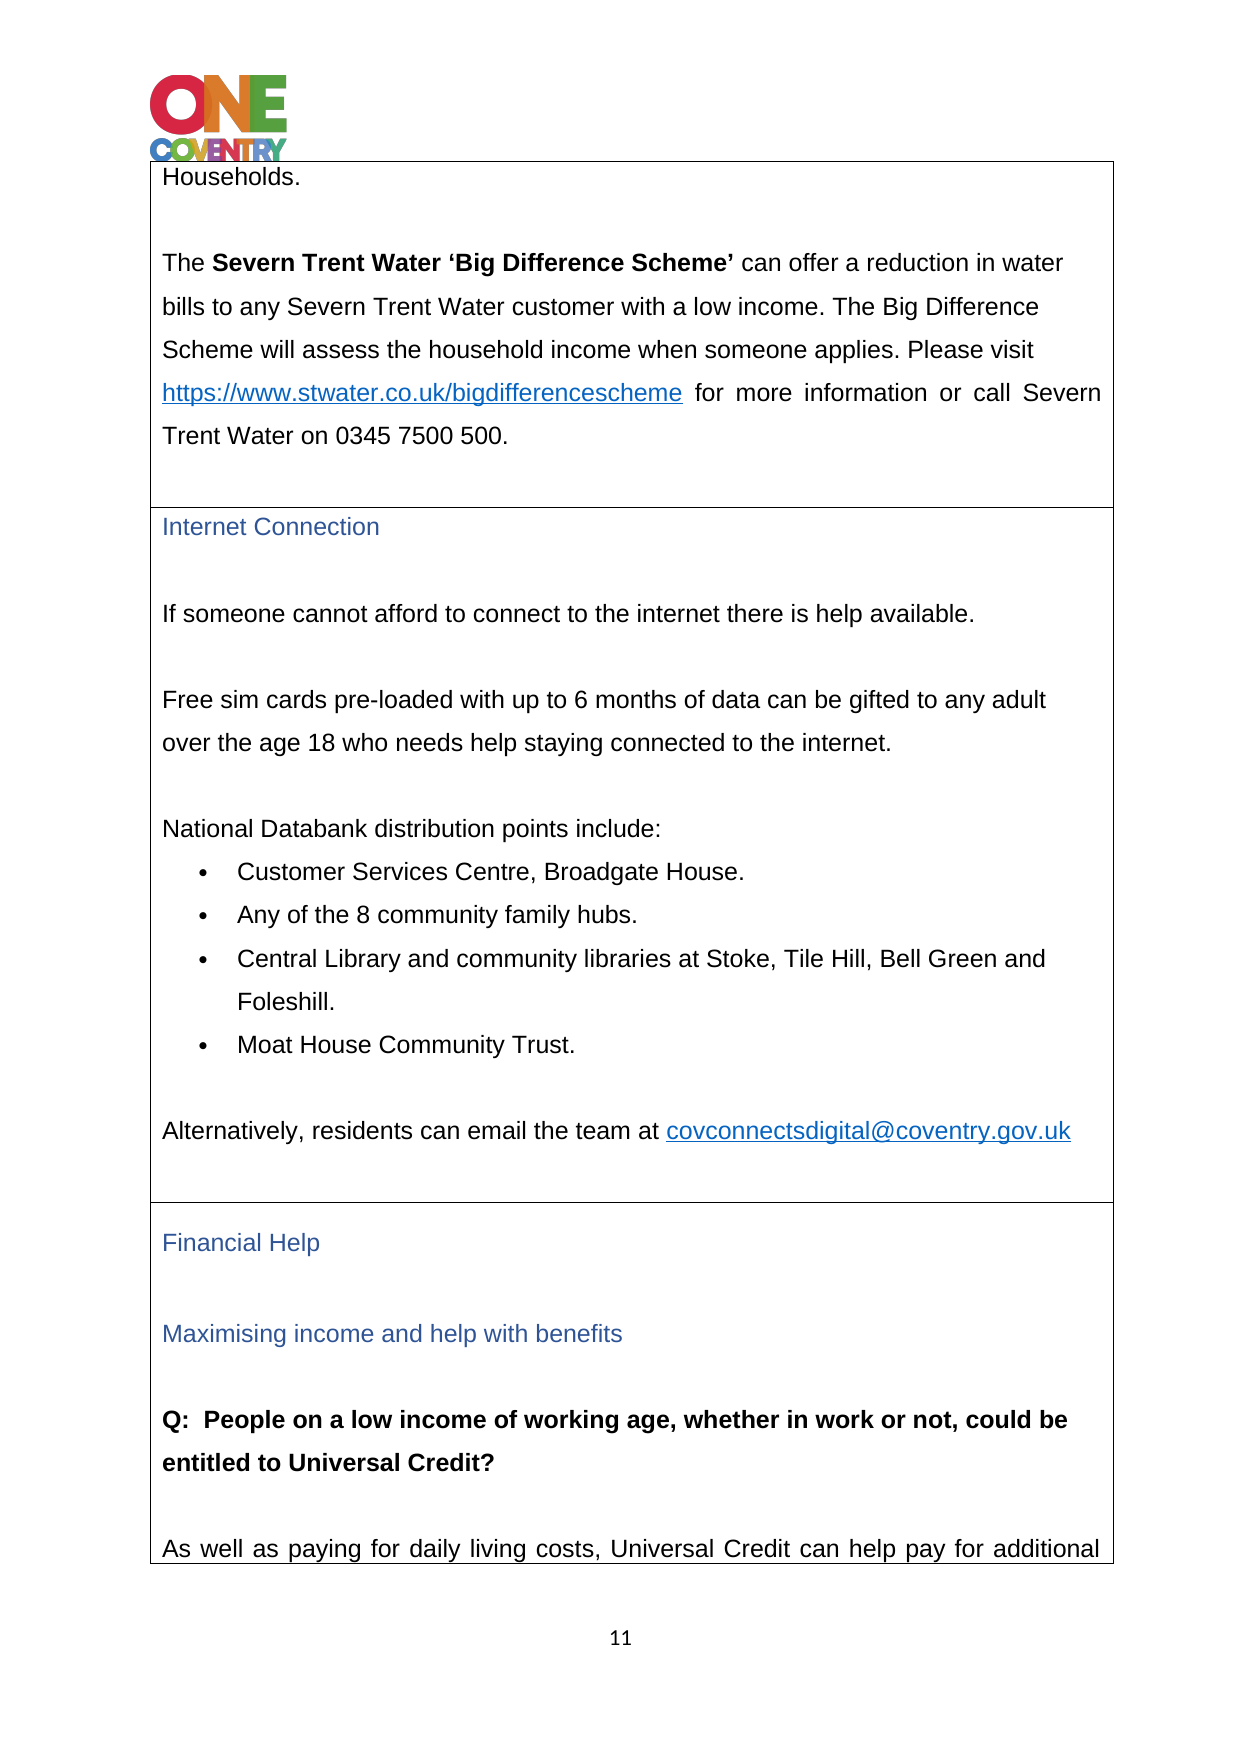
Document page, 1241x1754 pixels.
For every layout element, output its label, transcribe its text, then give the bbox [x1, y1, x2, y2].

picture [150, 75, 287, 161]
table_cell Internet Connection If someone cannot afford to connect to the internet there is help available. Free sim cards pre-loaded with up to 6 months of data can be gifted to any adult over the age 18 who needs help staying connected to the internet. National Databank distribution points include: Customer Services Centre, Broadgate House. Any of the 8 community family hubs. Central Library and community libraries at Stoke, Tile Hill, Bell Green and Foleshill. Moat House Community Trust. Alternatively, residents can email the team at covconnectsdigital@coventry.gov.uk [151, 508, 1113, 1202]
